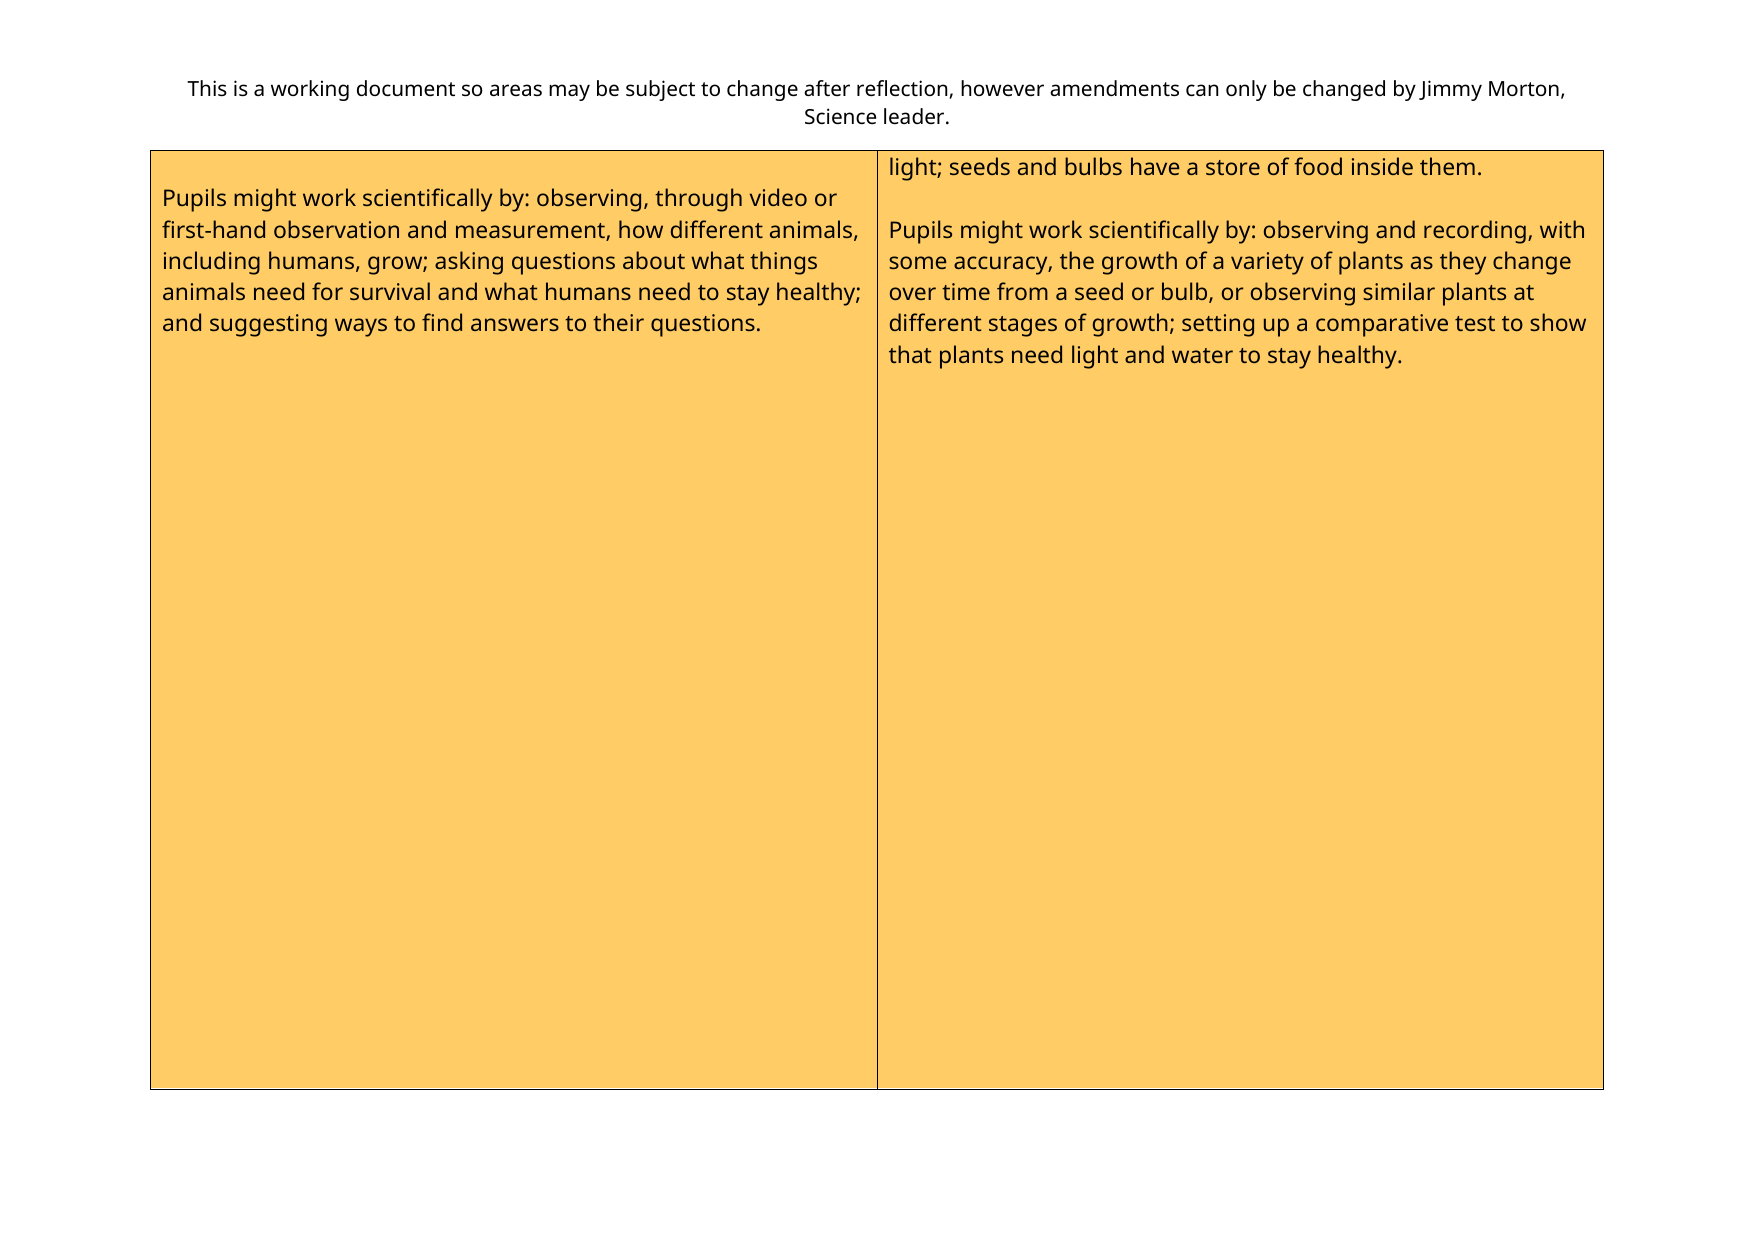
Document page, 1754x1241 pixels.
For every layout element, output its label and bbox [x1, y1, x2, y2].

table_cell [151, 151, 877, 1088]
table_cell [878, 151, 1603, 1088]
